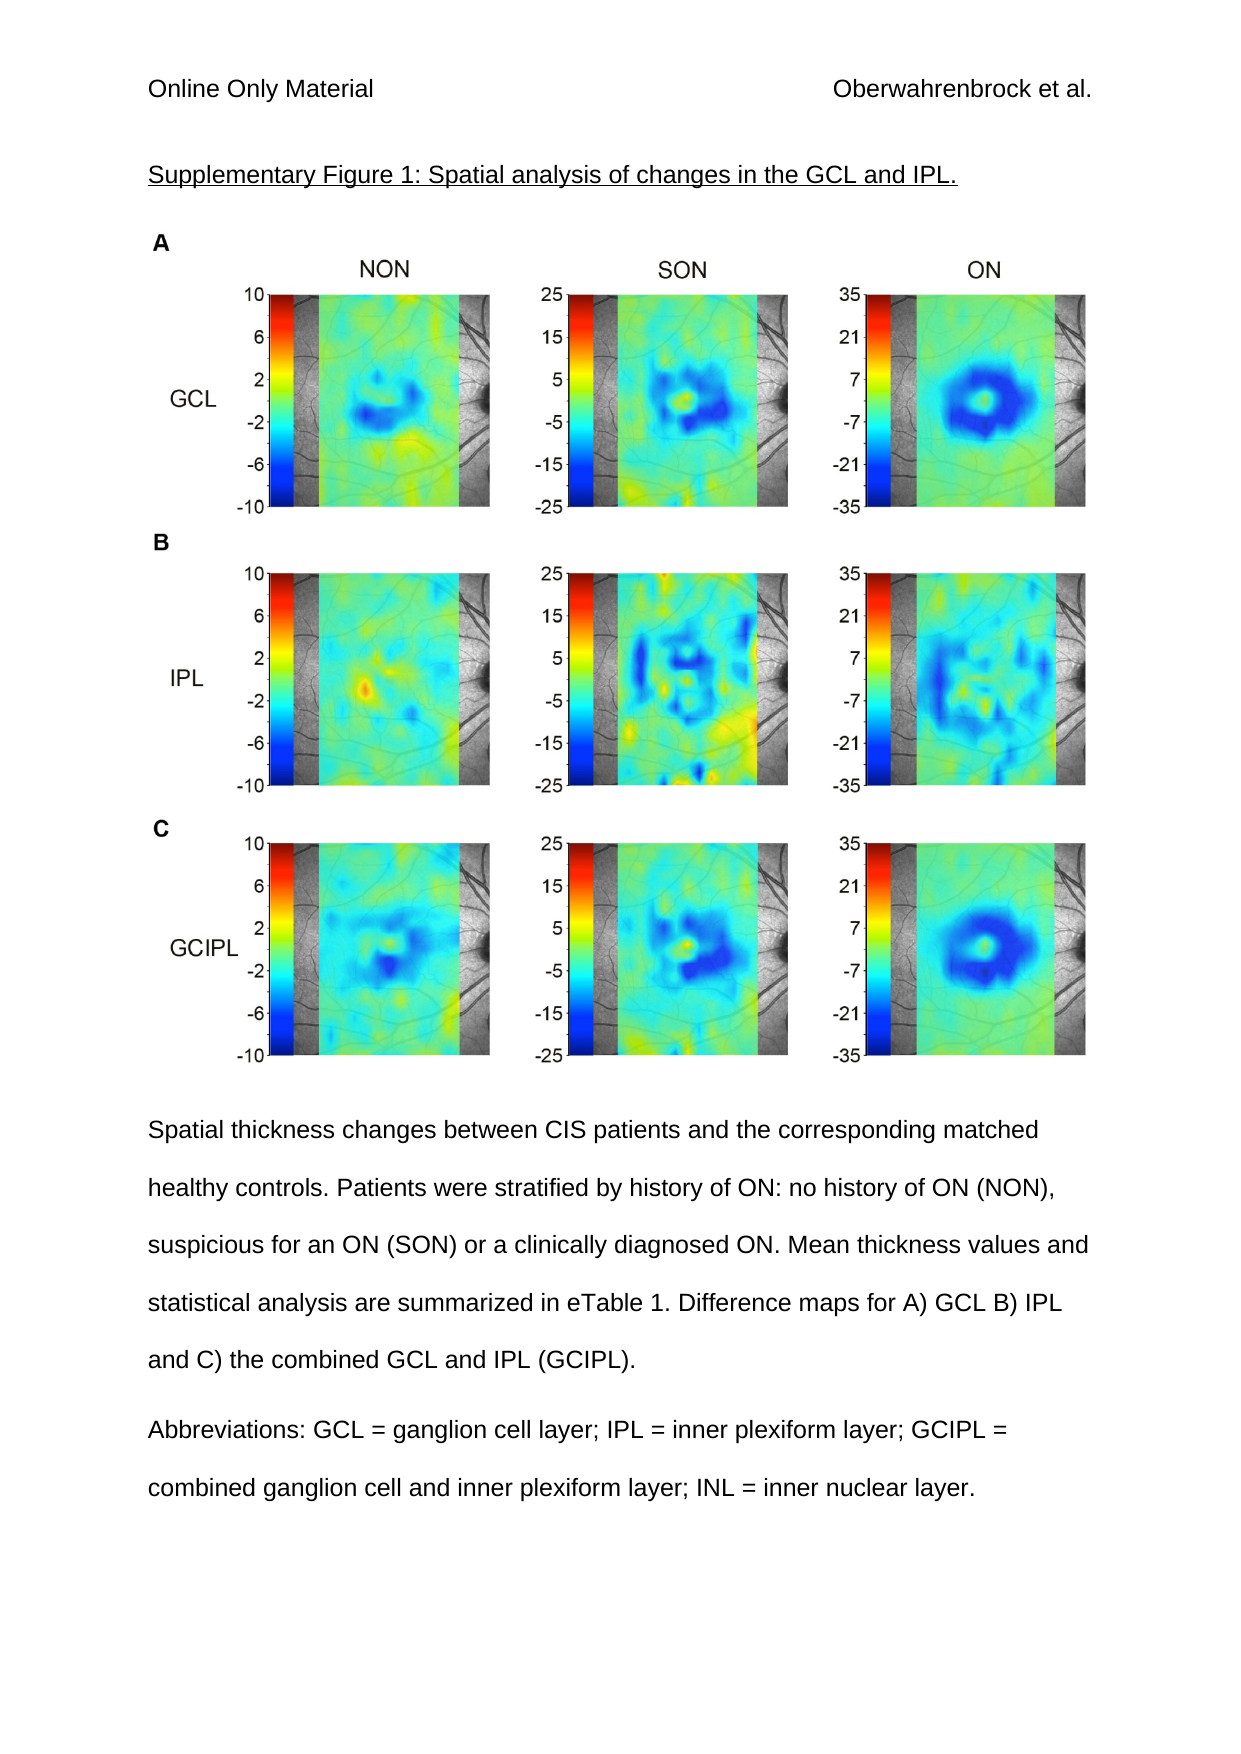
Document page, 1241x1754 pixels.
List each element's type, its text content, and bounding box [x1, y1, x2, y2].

picture [147, 230, 1093, 1074]
subtitle Supplementary Figure 1: Spatial analysis of changes in the GCL and IPL. [148, 160, 1093, 189]
text Abbreviations: GCL = ganglion cell layer; IPL = inner plexiform layer; GCIPL = combined ganglion cell and inner plexiform layer; INL = inner nuclear layer. [148, 1415, 1093, 1501]
text Spatial thickness changes between CIS patients and the corresponding matched healthy controls. Patients were stratified by history of ON: no history of ON (NON), suspicious for an ON (SON) or a clinically diagnosed ON. Mean thickness values and statistical analysis are summarized in eTable 1. Difference maps for A) GCL B) IPL and C) the combined GCL and IPL (GCIPL). [148, 1115, 1093, 1374]
